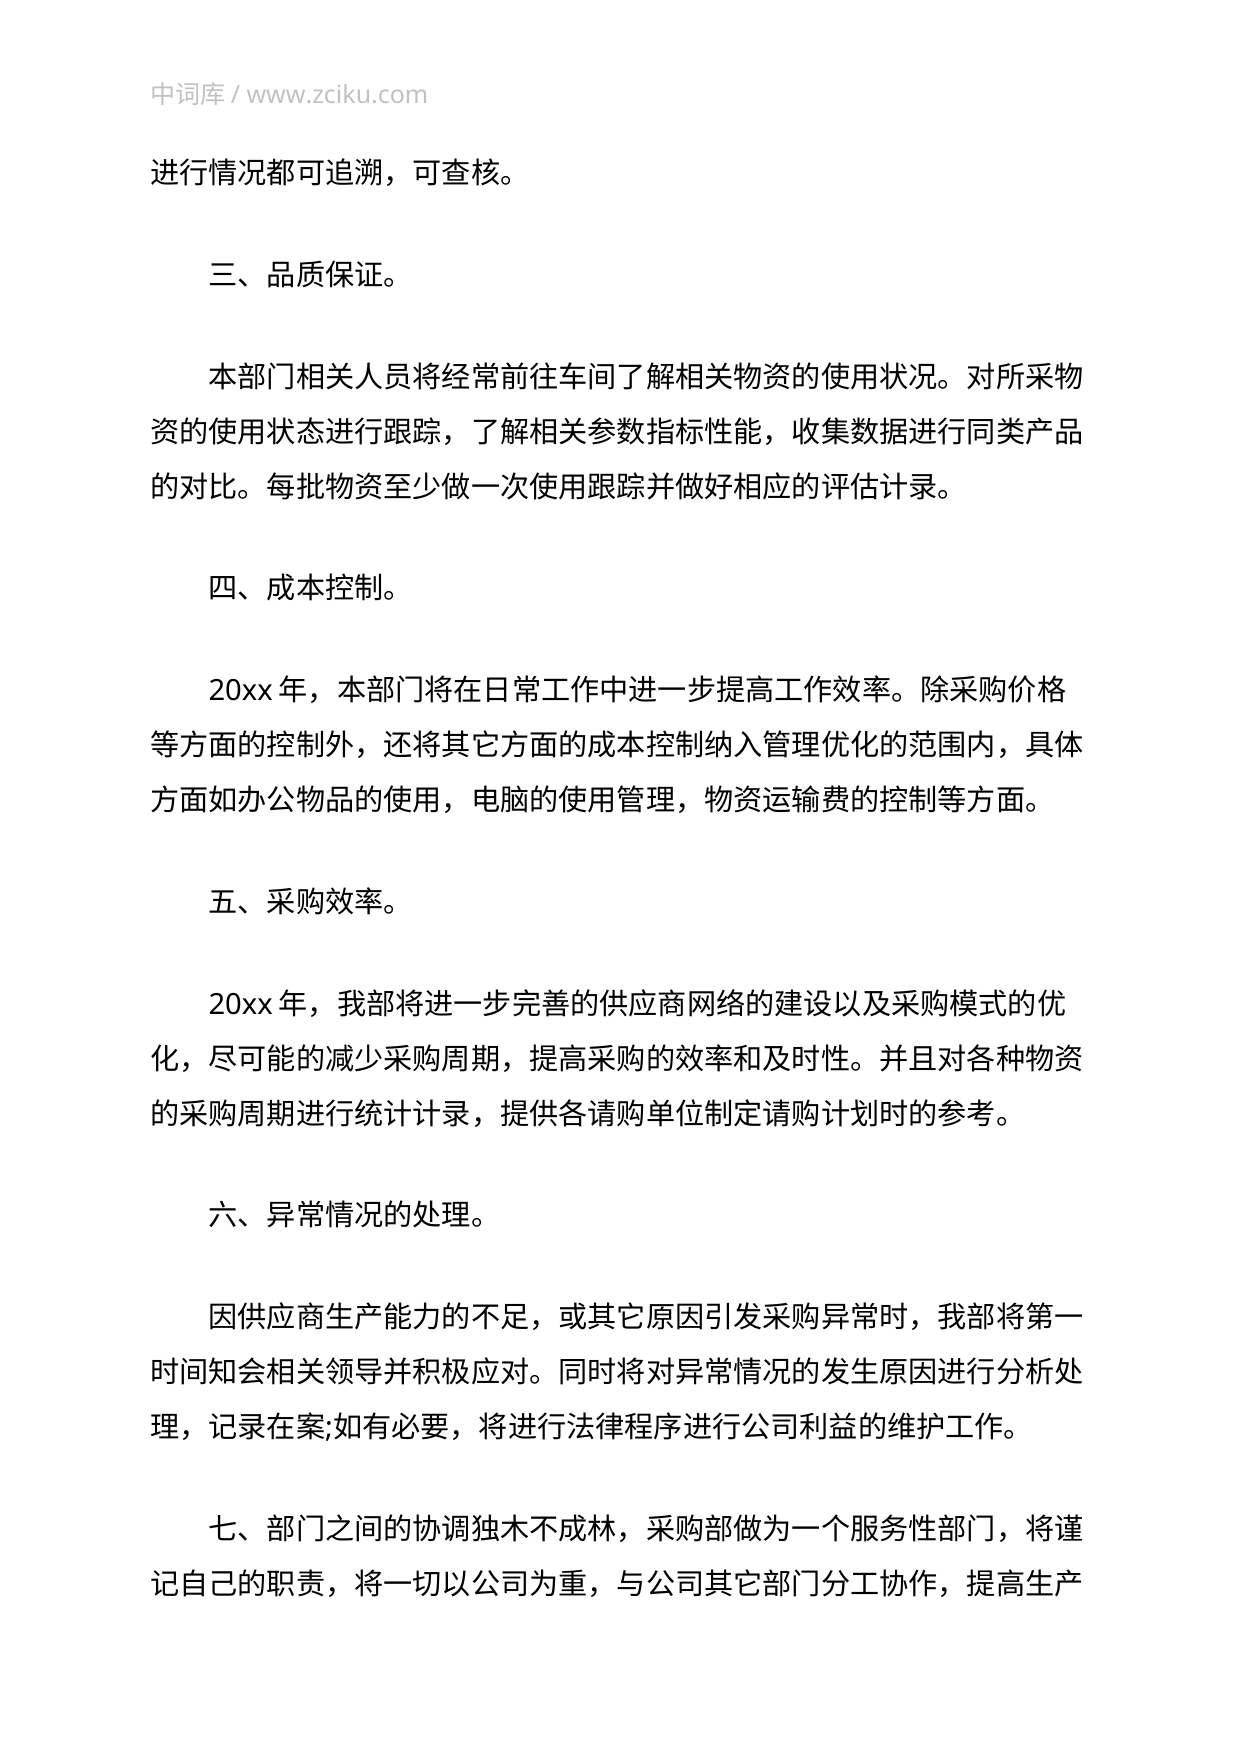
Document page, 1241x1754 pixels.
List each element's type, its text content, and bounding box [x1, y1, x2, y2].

text 四、成本控制。 [150, 565, 1090, 607]
text 因供应商生产能力的不足，或其它原因引发采购异常时，我部将第一时间知会相关领导并积极应对。同时将对异常情况的发生原因进行分析处理，记录在案;如有必要，将进行法律程序进行公司利益的维护工作。 [150, 1294, 1090, 1446]
text 本部门相关人员将经常前往车间了解相关物资的使用状况。对所采物资的使用状态进行跟踪，了解相关参数指标性能，收集数据进行同类产品的对比。每批物资至少做一次使用跟踪并做好相应的评估计录。 [150, 353, 1090, 506]
text 六、异常情况的处理。 [150, 1192, 1090, 1234]
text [150, 1506, 1090, 1603]
text 三、品质保证。 [150, 252, 1090, 294]
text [150, 150, 1090, 192]
text 20xx年，本部门将在日常工作中进一步提高工作效率。除采购价格等方面的控制外，还将其它方面的成本控制纳入管理优化的范围内，具体方面如办公物品的使用，电脑的使用管理，物资运输费的控制等方面。 [150, 667, 1090, 819]
text 20xx年，我部将进一步完善的供应商网络的建设以及采购模式的优化，尽可能的减少采购周期，提高采购的效率和及时性。并且对各种物资的采购周期进行统计计录，提供各请购单位制定请购计划时的参考。 [150, 980, 1090, 1132]
text 五、采购效率。 [150, 878, 1090, 921]
